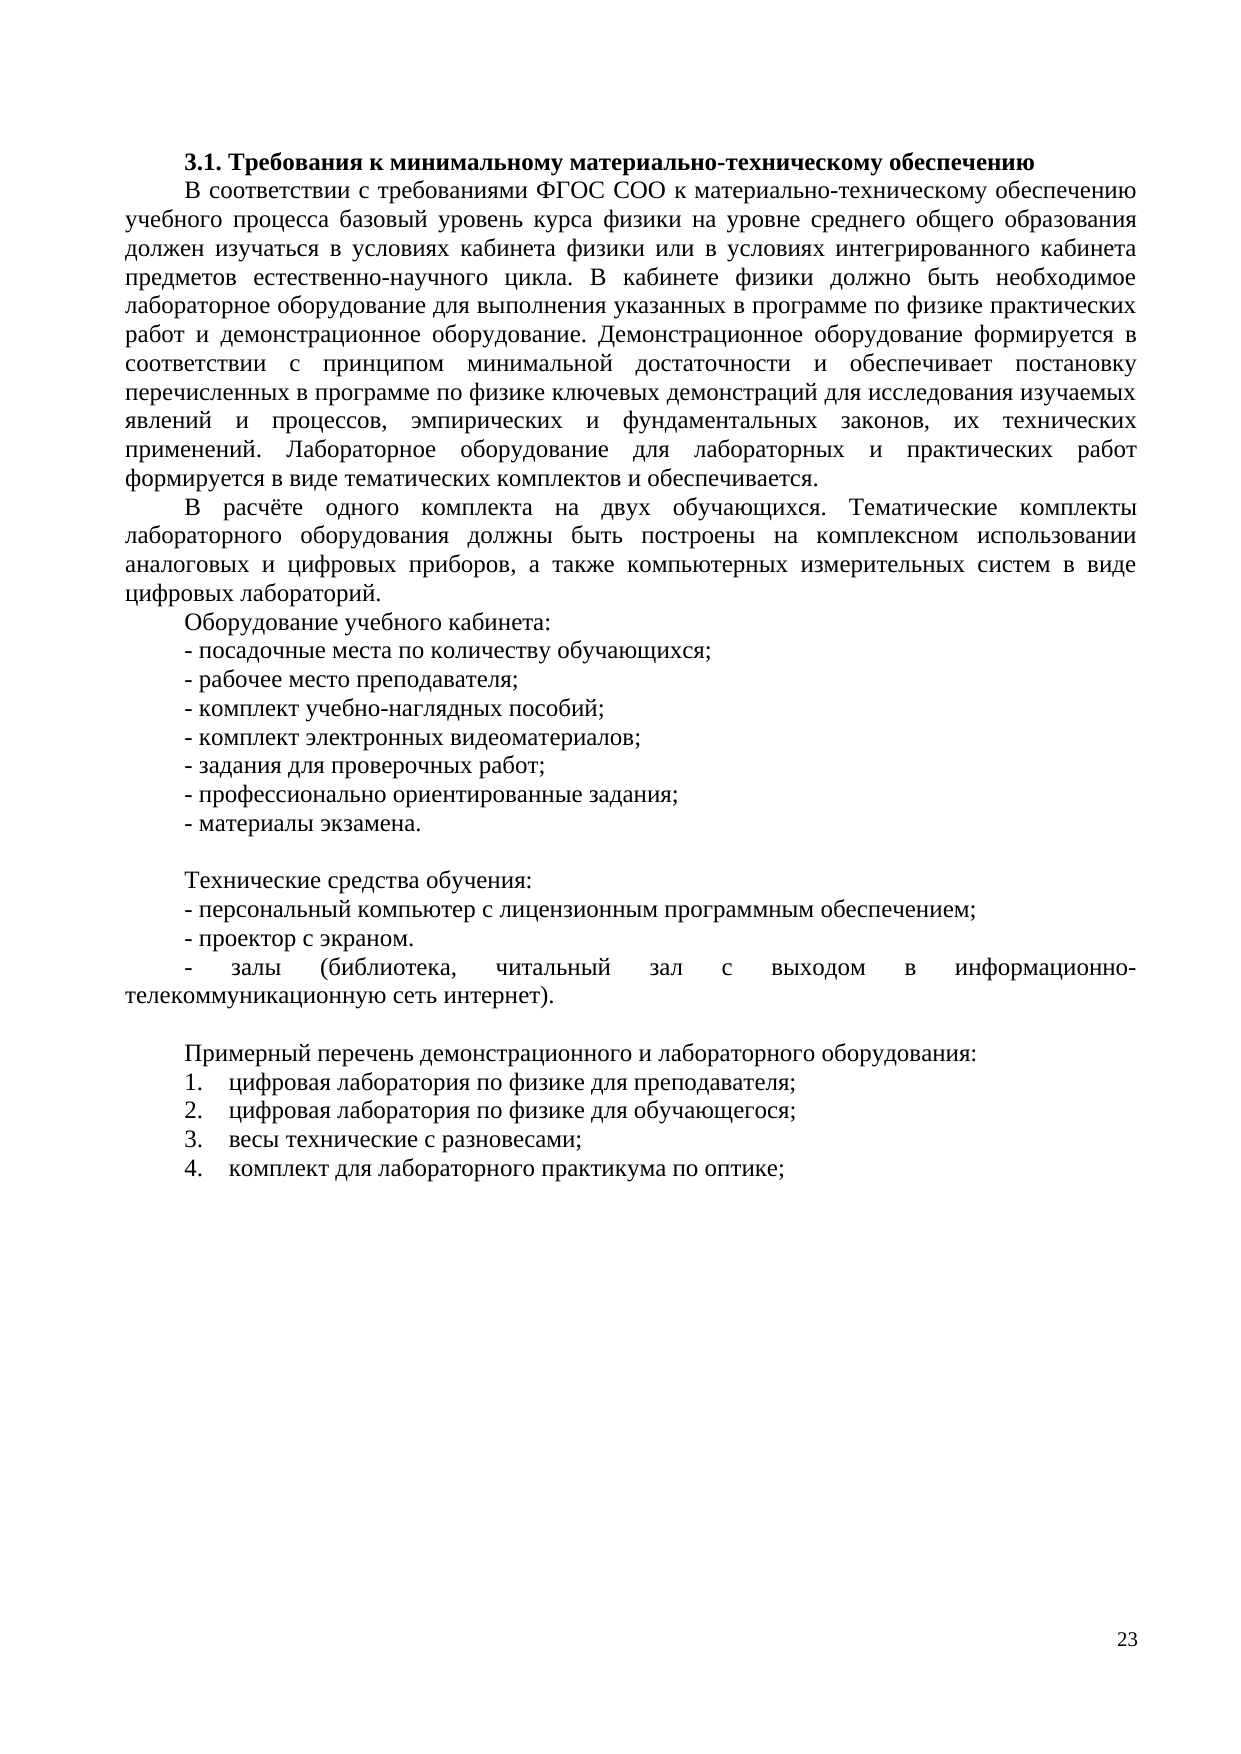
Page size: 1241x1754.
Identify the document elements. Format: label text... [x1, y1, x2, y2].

subtitle 3.1. Требования к минимальному материально-техническому обеспечению [125, 147, 1137, 176]
subtitle - персональный компьютер с лицензионным программным обеспечением; [125, 894, 1137, 923]
subtitle 3. весы технические с разновесами; [125, 1124, 1137, 1153]
subtitle - залы (библиотека, читальный зал с выходом в информационно-телекоммуникационную сеть интернет). [125, 952, 1137, 1009]
subtitle В соответствии с требованиями ФГОС СОО к материально-техническому обеспечению учебного процесса базовый уровень курса физики на уровне среднего общего образования должен изучаться в условиях кабинета физики или в условиях интегрированного кабинета предметов естественно-научного цикла. В кабинете физики должно быть необходимое лабораторное оборудование для выполнения указанных в программе по физике практических работ и демонстрационное оборудование. Демонстрационное оборудование формируется в соответствии с принципом минимальной достаточности и обеспечивает постановку перечисленных в программе по физике ключевых демонстраций для исследования изучаемых явлений и процессов, эмпирических и фундаментальных законов, их технических применений. Лабораторное оборудование для лабораторных и практических работ формируется в виде тематических комплектов и обеспечивается. [125, 176, 1137, 492]
subtitle 4. комплект для лабораторного практикума по оптике; [125, 1153, 1137, 1182]
subtitle - материалы экзамена. [125, 808, 1137, 837]
subtitle 1. цифровая лаборатория по физике для преподавателя; [125, 1067, 1137, 1096]
subtitle - рабочее место преподавателя; [125, 664, 1137, 693]
subtitle - посадочные места по количеству обучающихся; [125, 636, 1137, 664]
subtitle В расчёте одного комплекта на двух обучающихся. Тематические комплекты лабораторного оборудования должны быть построены на комплексном использовании аналоговых и цифровых приборов, а также компьютерных измерительных систем в виде цифровых лабораторий. [125, 492, 1137, 607]
subtitle - профессионально ориентированные задания; [125, 779, 1137, 808]
subtitle Технические средства обучения: [125, 866, 1137, 894]
subtitle - проектор с экраном. [125, 923, 1137, 952]
subtitle Примерный перечень демонстрационного и лабораторного оборудования: [125, 1038, 1137, 1067]
subtitle 2. цифровая лаборатория по физике для обучающегося; [125, 1096, 1137, 1124]
subtitle - комплект учебно-наглядных пособий; [125, 693, 1137, 722]
subtitle Оборудование учебного кабинета: [125, 607, 1137, 636]
subtitle - комплект электронных видеоматериалов; [125, 722, 1137, 751]
subtitle - задания для проверочных работ; [125, 751, 1137, 779]
